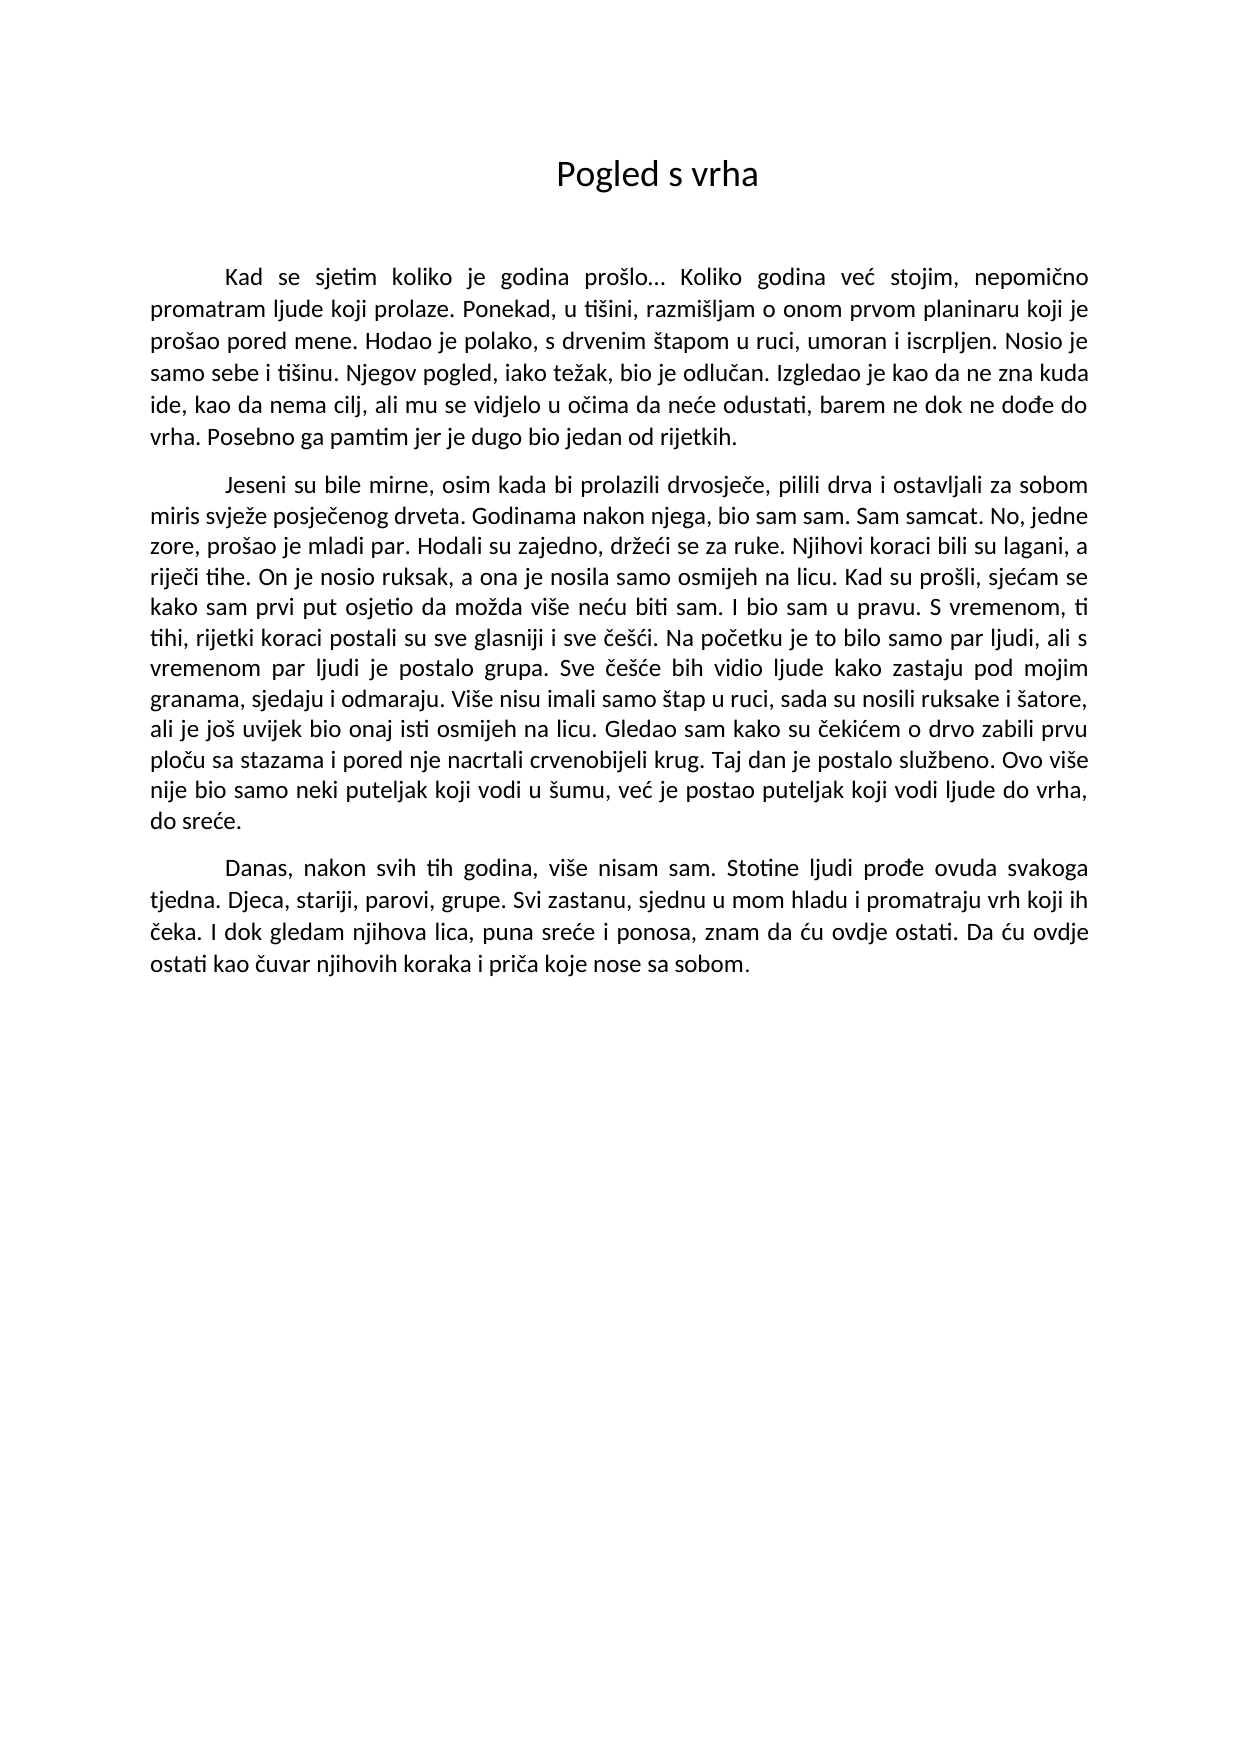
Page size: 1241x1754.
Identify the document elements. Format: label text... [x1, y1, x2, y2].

text Jeseni su bile mirne, osim kada bi prolazili drvosječe, pilili drva i ostavljali za sobom miris svježe posječenog drveta. Godinama nakon njega, bio sam sam. Sam samcat. No, jedne zore, prošao je mladi par. Hodali su zajedno, držeći se za ruke. Njihovi koraci bili su lagani, a riječi tihe. On je nosio ruksak, a ona je nosila samo osmijeh na licu. Kad su prošli, sjećam se kako sam prvi put osjetio da možda više neću biti sam. I bio sam u pravu. S vremenom, ti tihi, rijetki koraci postali su sve glasniji i sve češći. Na početku je to bilo samo par ljudi, ali s vremenom par ljudi je postalo grupa. Sve češće bih vidio ljude kako zastaju pod mojim granama, sjedaju i odmaraju. Više nisu imali samo štap u ruci, sada su nosili ruksake i šatore, ali je još uvijek bio onaj isti osmijeh na licu. Gledao sam kako su čekićem o drvo zabili prvu ploču sa stazama i pored nje nacrtali crvenobijeli krug. Taj dan je postalo službeno. Ovo više nije bio samo neki puteljak koji vodi u šumu, već je postao puteljak koji vodi ljude do vrha, do sreće. [150, 469, 1090, 836]
text Pogled s vrha [150, 150, 1090, 196]
text Kad se sjetim koliko je godina prošlo… Koliko godina već stojim, nepomično promatram ljude koji prolaze. Ponekad, u tišini, razmišljam o onom prvom planinaru koji je prošao pored mene. Hodao je polako, s drvenim štapom u ruci, umoran i iscrpljen. Nosio je samo sebe i tišinu. Njegov pogled, iako težak, bio je odlučan. Izgledao je kao da ne zna kuda ide, kao da nema cilj, ali mu se vidjelo u očima da neće odustati, barem ne dok ne dođe do vrha. Posebno ga pamtim jer je dugo bio jedan od rijetkih. [150, 261, 1090, 451]
text Danas, nakon svih tih godina, više nisam sam. Stotine ljudi prođe ovuda svakoga tjedna. Djeca, stariji, parovi, grupe. Svi zastanu, sjednu u mom hladu i promatraju vrh koji ih čeka. I dok gledam njihova lica, puna sreće i ponosa, znam da ću ovdje ostati. Da ću ovdje ostati kao čuvar njihovih koraka i priča koje nose sa sobom. [150, 852, 1090, 979]
